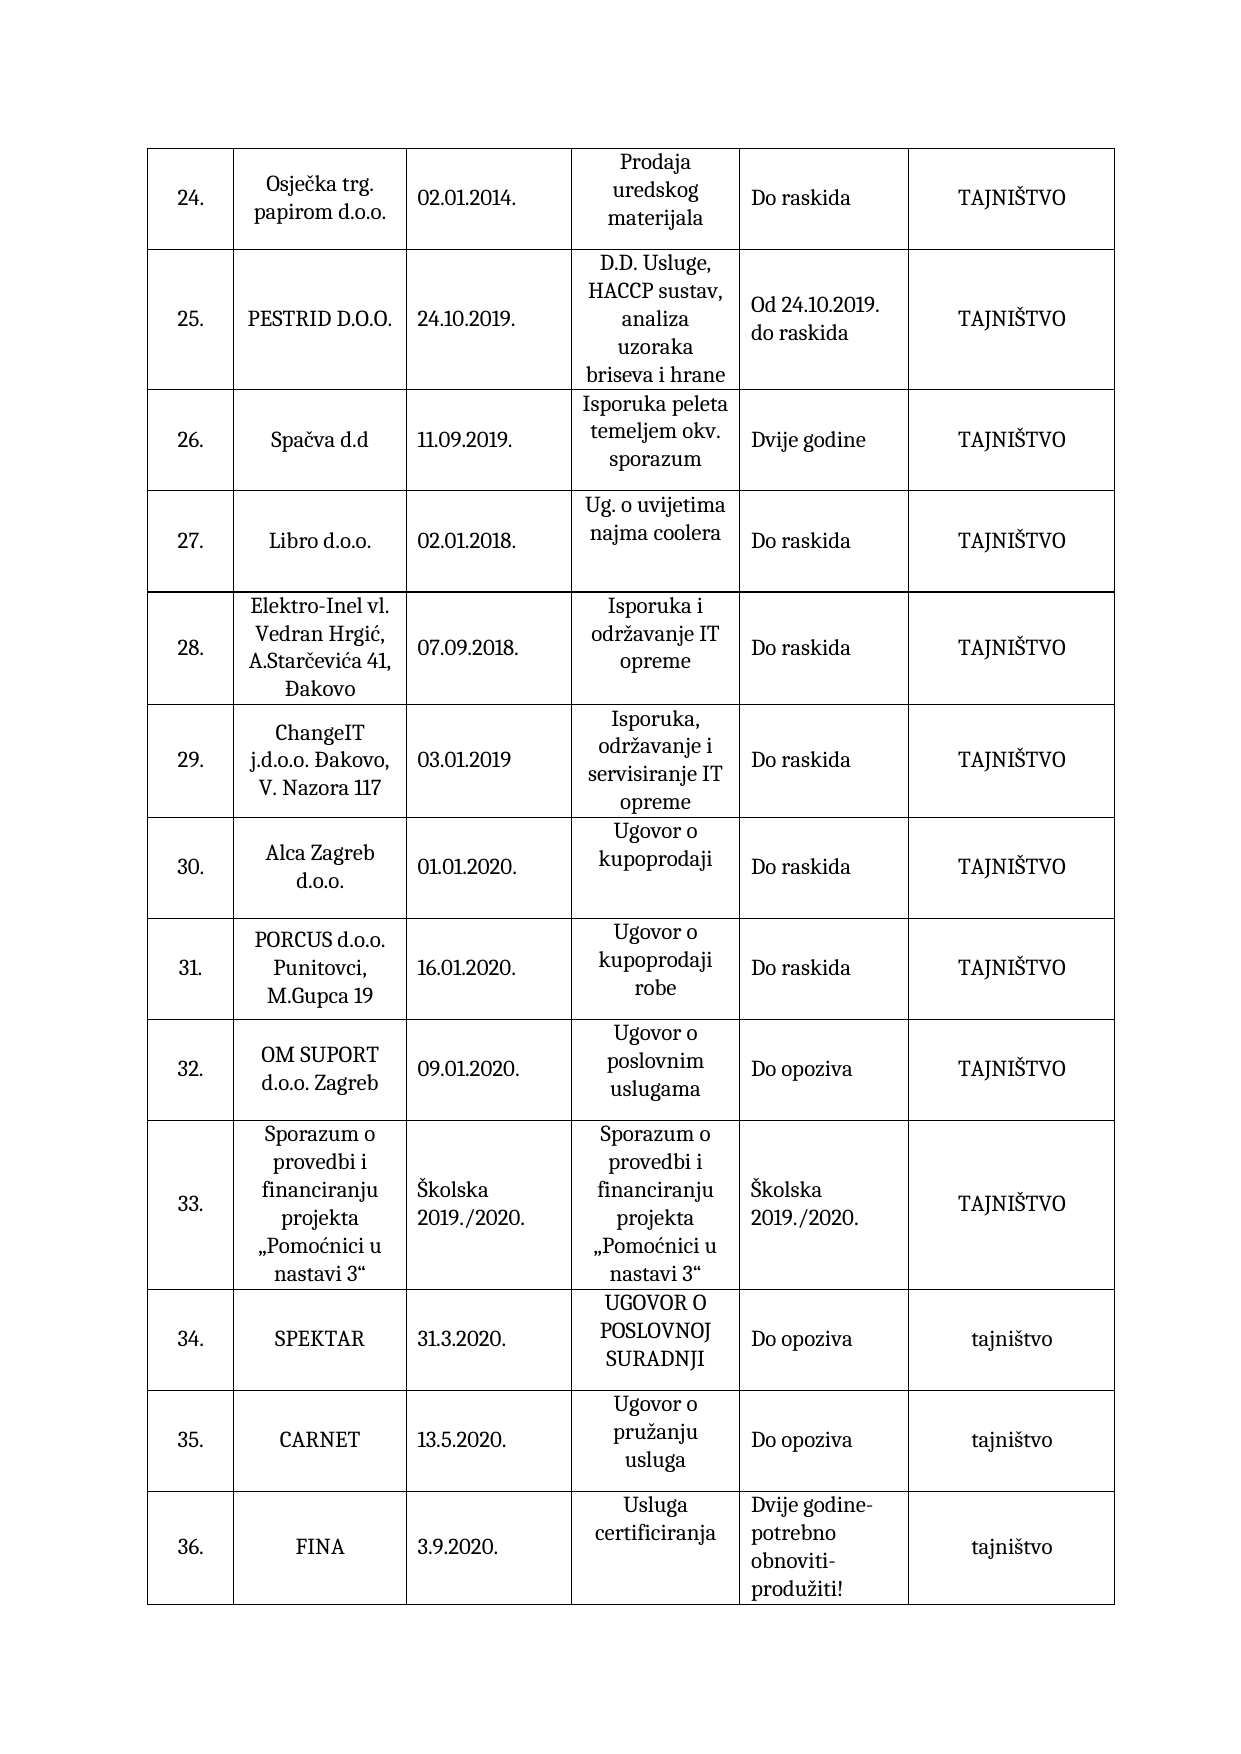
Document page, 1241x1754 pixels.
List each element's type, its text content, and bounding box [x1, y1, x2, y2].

table_cell Isporuka i održavanje IT opreme [572, 593, 739, 704]
table_cell Do raskida [740, 919, 908, 1019]
table_cell 24.10.2019. [407, 250, 571, 389]
table_cell Prodaja uredskog materijala [572, 149, 739, 249]
table_cell 32. [148, 1020, 233, 1120]
table_cell Dvije godine-potrebno obnoviti-produžiti! [740, 1492, 908, 1604]
table_cell Dvije godine [740, 390, 908, 490]
table_cell 07.09.2018. [407, 593, 571, 704]
table_cell PORCUS d.o.o. Punitovci, M.Gupca 19 [234, 919, 406, 1019]
table_cell 25. [148, 250, 233, 389]
table_cell Libro d.o.o. [234, 491, 406, 591]
table_cell TAJNIŠTVO [909, 818, 1114, 918]
table_cell TAJNIŠTVO [909, 593, 1114, 704]
table_cell D.D. Usluge, HACCP sustav, analiza uzoraka briseva i hrane [572, 250, 739, 389]
table_cell 31. [148, 919, 233, 1019]
table_cell Osječka trg. papirom d.o.o. [234, 149, 406, 249]
table_cell Od 24.10.2019. do raskida [740, 250, 908, 389]
table_cell Ugovor o poslovnim uslugama [572, 1020, 739, 1120]
table_cell 02.01.2014. [407, 149, 571, 249]
table_cell Školska 2019./2020. [407, 1121, 571, 1289]
table_cell Do raskida [740, 818, 908, 918]
table_cell 02.01.2018. [407, 491, 571, 591]
table_cell Do opoziva [740, 1290, 908, 1390]
table_cell 24. [148, 149, 233, 249]
table_cell TAJNIŠTVO [909, 705, 1114, 817]
table_cell 34. [148, 1290, 233, 1390]
table_cell 31.3.2020. [407, 1290, 571, 1390]
table_cell FINA [234, 1492, 406, 1604]
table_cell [572, 1492, 739, 1604]
table_cell TAJNIŠTVO [909, 1121, 1114, 1289]
table_cell 16.01.2020. [407, 919, 571, 1019]
table_cell Ugovor o pružanju usluga [572, 1391, 739, 1491]
table_cell 28. [148, 593, 233, 704]
table_cell Spačva d.d [234, 390, 406, 490]
table_cell 36. [148, 1492, 233, 1604]
table_cell tajništvo [909, 1290, 1114, 1390]
table_cell CARNET [234, 1391, 406, 1491]
table_cell 11.09.2019. [407, 390, 571, 490]
table_cell 29. [148, 705, 233, 817]
table_cell Do raskida [740, 593, 908, 704]
table_cell 30. [148, 818, 233, 918]
table_cell Do raskida [740, 491, 908, 591]
table_cell Ug. o uvijetima najma coolera [572, 491, 739, 591]
table_cell 01.01.2020. [407, 818, 571, 918]
table_cell TAJNIŠTVO [909, 491, 1114, 591]
table_cell ChangeIT j.d.o.o. Đakovo, V. Nazora 117 [234, 705, 406, 817]
table_cell tajništvo [909, 1391, 1114, 1491]
table_cell 03.01.2019 [407, 705, 571, 817]
table_cell Do raskida [740, 149, 908, 249]
table_cell Ugovor o kupoprodaji [572, 818, 739, 918]
table_cell OM SUPORT d.o.o. Zagreb [234, 1020, 406, 1120]
table_cell Isporuka, održavanje i servisiranje IT opreme [572, 705, 739, 817]
table_cell Do raskida [740, 705, 908, 817]
table_cell SPEKTAR [234, 1290, 406, 1390]
table_cell Sporazum o provedbi i financiranju projekta „Pomoćnici u nastavi 3“ [234, 1121, 406, 1289]
table_cell Sporazum o provedbi i financiranju projekta „Pomoćnici u nastavi 3“ [572, 1121, 739, 1289]
table_cell Ugovor o kupoprodaji robe [572, 919, 739, 1019]
table_cell Alca Zagreb d.o.o. [234, 818, 406, 918]
table_cell UGOVOR O POSLOVNOJ SURADNJI [572, 1290, 739, 1390]
table_cell PESTRID D.O.O. [234, 250, 406, 389]
table_cell Elektro-Inel vl. Vedran Hrgić, A.Starčevića 41, Đakovo [234, 593, 406, 704]
table_cell 35. [148, 1391, 233, 1491]
table_cell 26. [148, 390, 233, 490]
table_cell Školska 2019./2020. [740, 1121, 908, 1289]
table_cell TAJNIŠTVO [909, 250, 1114, 389]
table_cell 13.5.2020. [407, 1391, 571, 1491]
table_cell 3.9.2020. [407, 1492, 571, 1604]
table_cell Isporuka peleta temeljem okv. sporazum [572, 390, 739, 490]
table_cell TAJNIŠTVO [909, 919, 1114, 1019]
table_cell tajništvo [909, 1492, 1114, 1604]
table_cell TAJNIŠTVO [909, 390, 1114, 490]
table_cell 33. [148, 1121, 233, 1289]
table_cell TAJNIŠTVO [909, 149, 1114, 249]
table_cell 27. [148, 491, 233, 591]
table_cell TAJNIŠTVO [909, 1020, 1114, 1120]
table_cell Do opoziva [740, 1020, 908, 1120]
table_cell 09.01.2020. [407, 1020, 571, 1120]
table_cell Do opoziva [740, 1391, 908, 1491]
